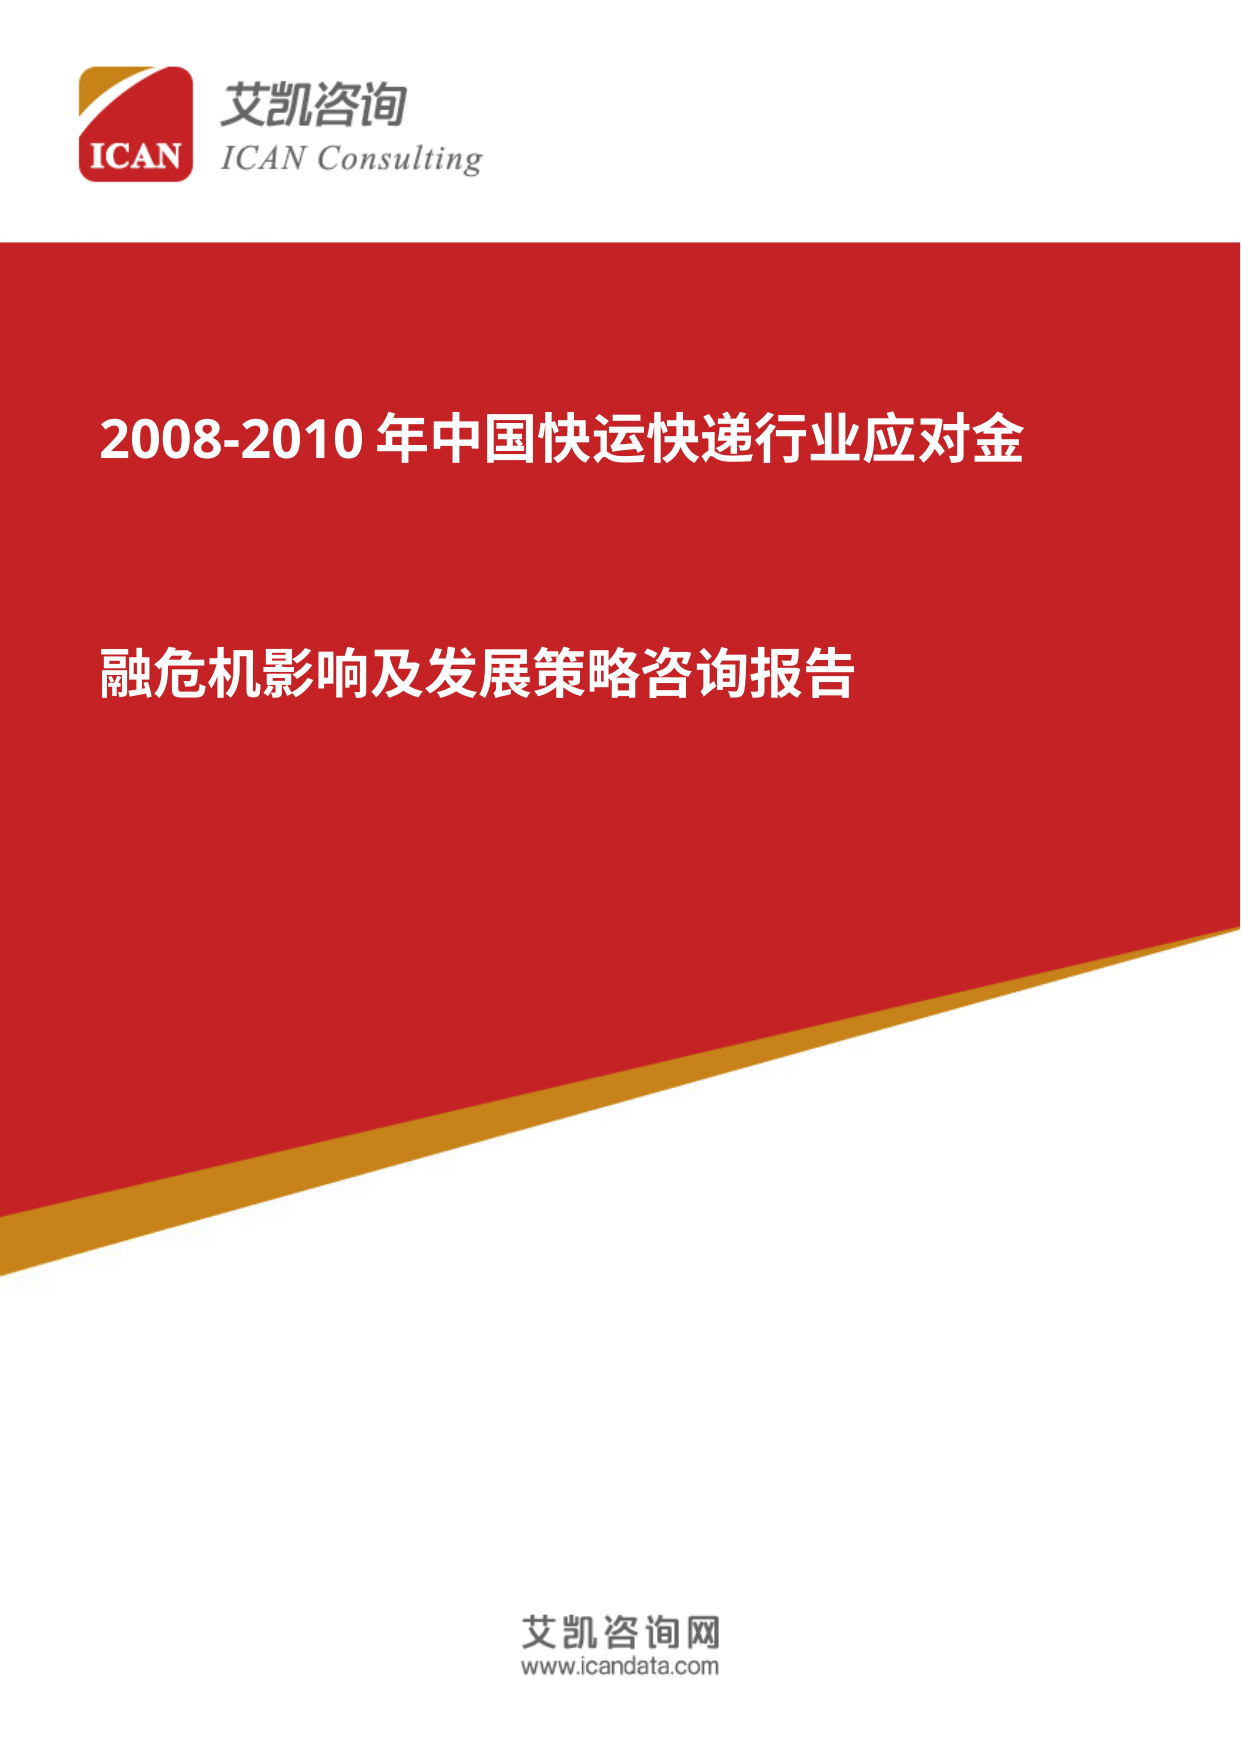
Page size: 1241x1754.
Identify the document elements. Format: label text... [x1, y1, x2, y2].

subtitle 2008-2010年中国快运快递行业应对金融危机影响及发展策略咨询报告 [99, 386, 1053, 718]
picture [0, 5, 1241, 1754]
